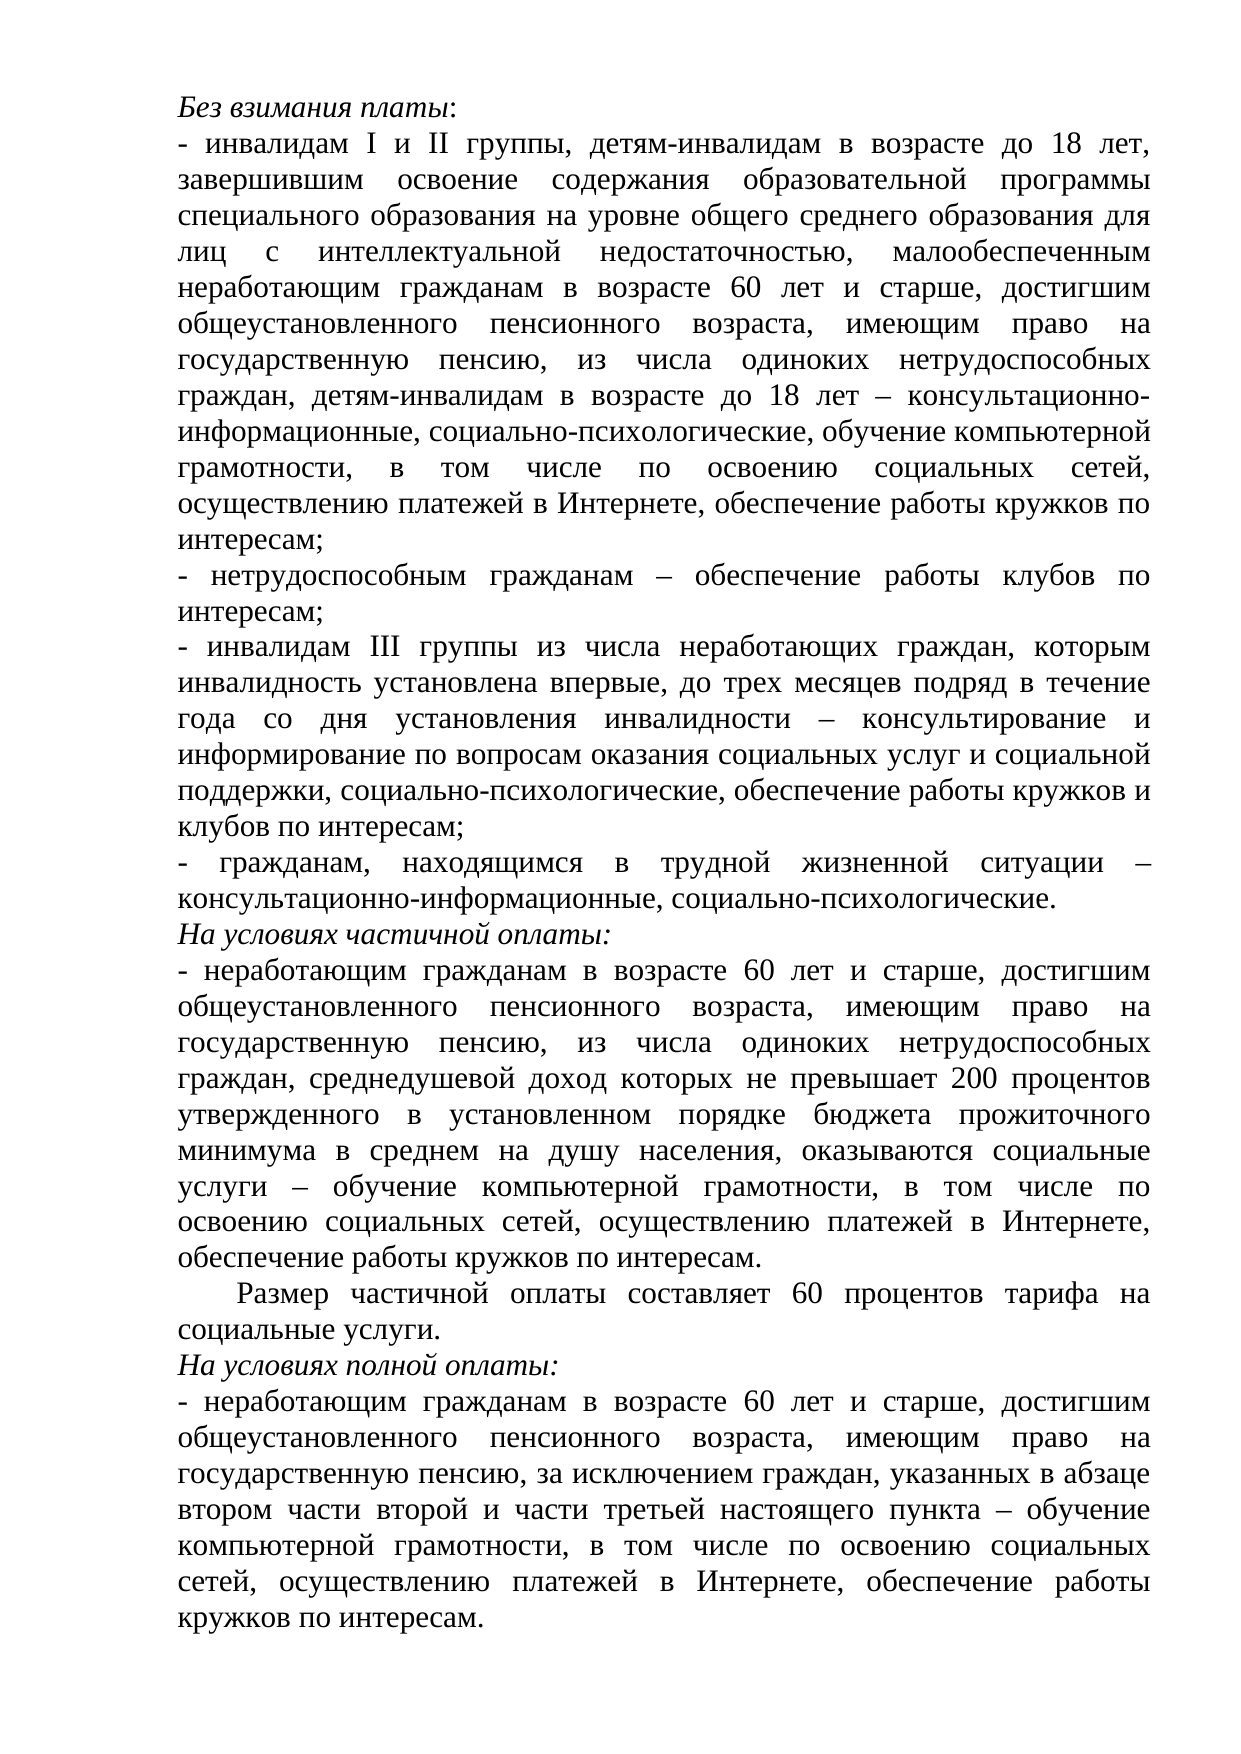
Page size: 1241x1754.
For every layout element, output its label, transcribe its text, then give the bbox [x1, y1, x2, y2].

text - нетрудоспособным гражданам – обеспечение работы клубов по интересам; [177, 556, 1152, 628]
text - неработающим гражданам в возрасте 60 лет и старше, достигшим общеустановленного пенсионного возраста, имеющим право на государственную пенсию, из числа одиноких нетрудоспособных граждан, среднедушевой доход которых не превышает 200 процентов утвержденного в установленном порядке бюджета прожиточного минимума в среднем на душу населения, оказываются социальные услуги – обучение компьютерной грамотности, в том числе по освоению социальных сетей, осуществлению платежей в Интернете, обеспечение работы кружков по интересам. [177, 951, 1152, 1274]
text На условиях полной оплаты: [177, 1346, 1152, 1382]
text - неработающим гражданам в возрасте 60 лет и старше, достигшим общеустановленного пенсионного возраста, имеющим право на государственную пенсию, за исключением граждан, указанных в абзаце втором части второй и части третьей настоящего пункта – обучение компьютерной грамотности, в том числе по освоению социальных сетей, осуществлению платежей в Интернете, обеспечение работы кружков по интересам. [177, 1382, 1152, 1634]
text На условиях частичной оплаты: [177, 915, 1152, 951]
text - инвалидам III группы из числа неработающих граждан, которым инвалидность установлена впервые, до трех месяцев подряд в течение года со дня установления инвалидности – консультирование и информирование по вопросам оказания социальных услуг и социальной поддержки, социально-психологические, обеспечение работы кружков и клубов по интересам; [177, 628, 1152, 843]
text - гражданам, находящимся в трудной жизненной ситуации – консультационно-информационные, социально-психологические. [177, 843, 1152, 915]
text - инвалидам I и II группы, детям-инвалидам в возрасте до 18 лет, завершившим освоение содержания образовательной программы специального образования на уровне общего среднего образования для лиц с интеллектуальной недостаточностью, малообеспеченным неработающим гражданам в возрасте 60 лет и старше, достигшим общеустановленного пенсионного возраста, имеющим право на государственную пенсию, из числа одиноких нетрудоспособных граждан, детям-инвалидам в возрасте до 18 лет – консультационно-информационные, социально-психологические, обучение компьютерной грамотности, в том числе по освоению социальных сетей, осуществлению платежей в Интернете, обеспечение работы кружков по интересам; [177, 124, 1152, 556]
text Размер частичной оплаты составляет 60 процентов тарифа на социальные услуги. [177, 1274, 1152, 1346]
text Без взимания платы: [177, 89, 1152, 124]
